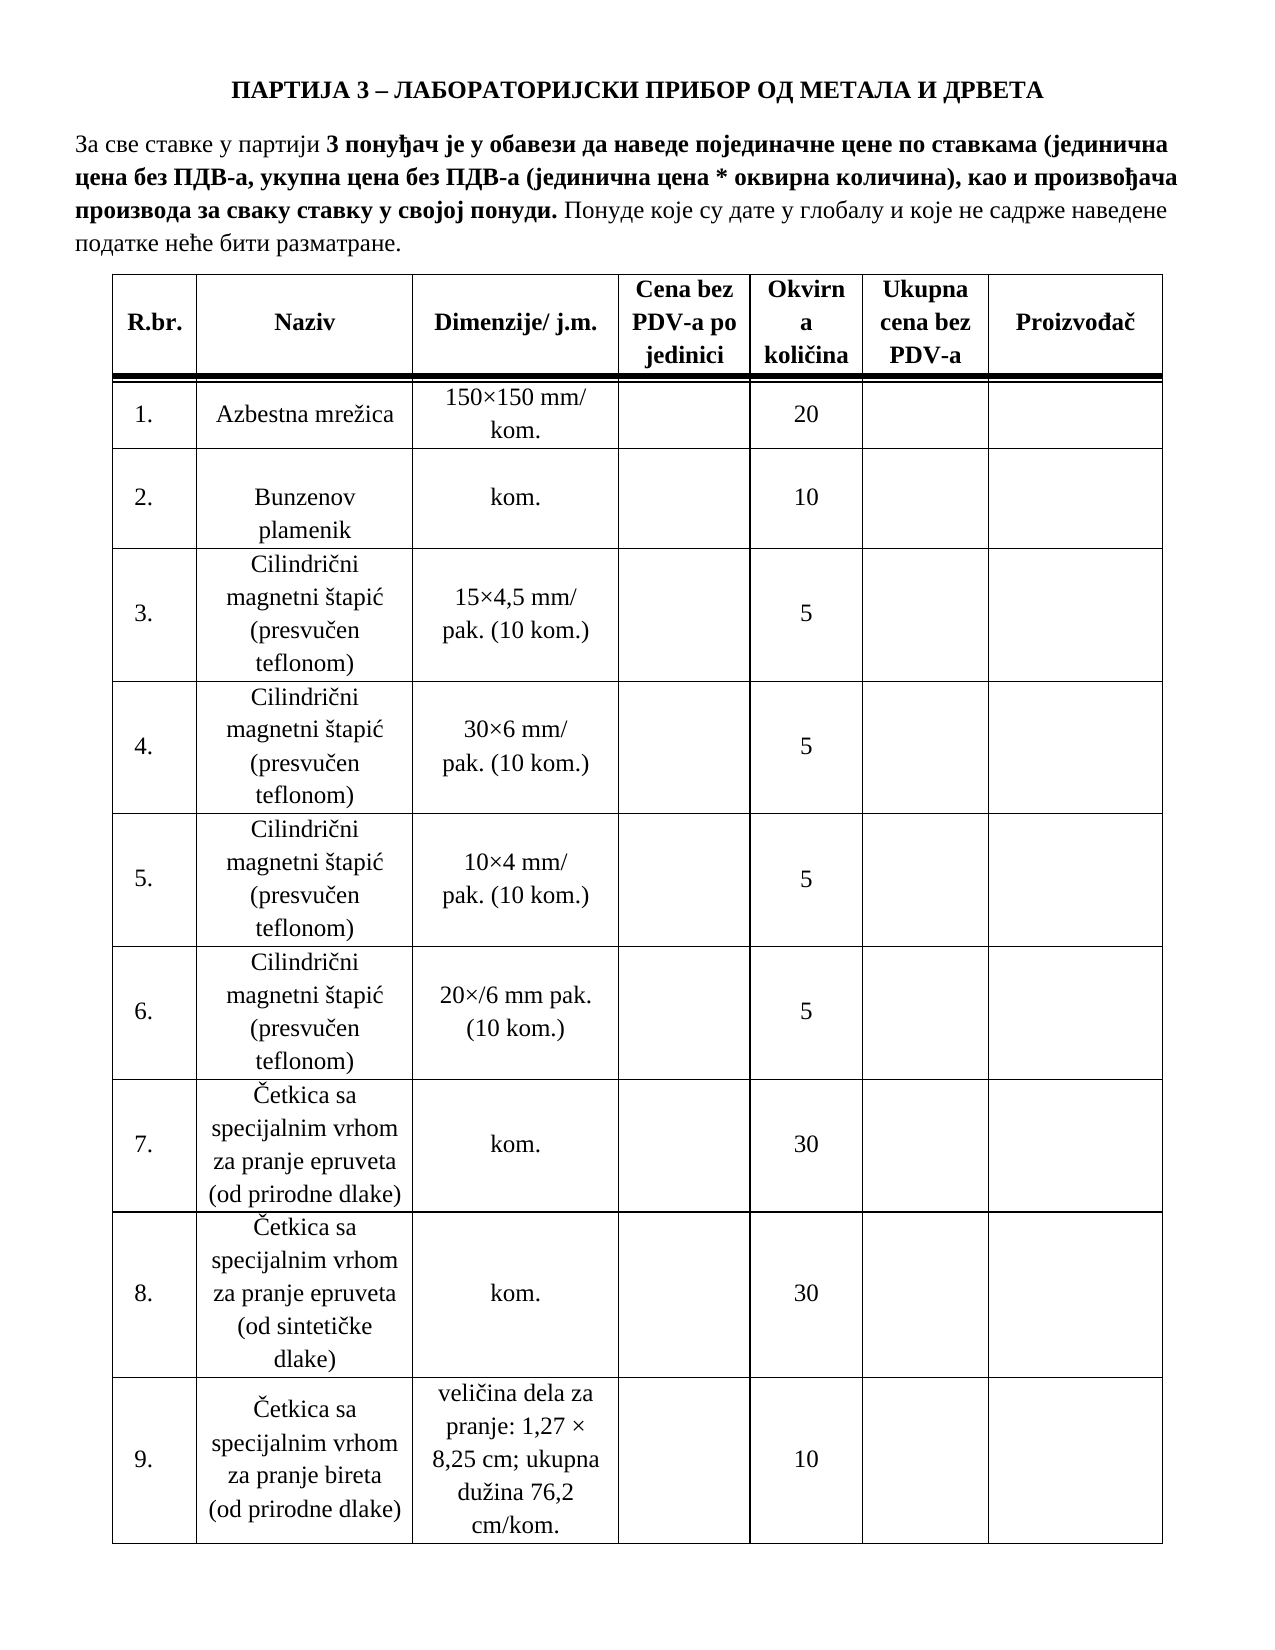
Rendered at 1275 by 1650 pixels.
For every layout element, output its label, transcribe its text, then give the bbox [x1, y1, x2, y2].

table_cell 30×6 mm/ pak. (10 kom.) [413, 682, 618, 813]
table_cell 10 [751, 449, 862, 548]
table_cell Četkica sa specijalnim vrhom za pranje epruveta (od sintetičke dlake) [197, 1213, 412, 1377]
table_header Naziv [197, 275, 412, 373]
table_cell 30 [751, 1213, 862, 1377]
table_cell [863, 1080, 988, 1211]
table_cell [113, 449, 196, 548]
table_cell [863, 549, 988, 681]
table_cell [863, 947, 988, 1079]
table_cell [989, 383, 1162, 448]
table_cell kom. [413, 449, 618, 548]
table_cell [989, 682, 1162, 813]
table_header Okvirna količina [751, 275, 862, 373]
table_cell [113, 1080, 196, 1211]
table_cell [863, 383, 988, 448]
table_cell [863, 449, 988, 548]
table_cell [989, 449, 1162, 548]
table_cell [619, 947, 749, 1079]
table_header Cena bez PDV-a po jedinici [619, 275, 749, 373]
table_cell [863, 1213, 988, 1377]
text За све ставке у партији 3 понуђач је у обавези да наведе појединачне цене по ставкама (јединична цена без ПДВ-а, укупна цена без ПДВ-а (јединична цена * оквирна количина), као и прoизвођача производа за сваку ставку у својој понуди. Понуде које су дате у глобалу и које не садрже наведене податке неће бити разматране. [75, 129, 1200, 257]
table_cell [989, 814, 1162, 946]
table_cell [113, 814, 196, 946]
table_cell [989, 1213, 1162, 1377]
table_cell [989, 549, 1162, 681]
table_cell [863, 682, 988, 813]
table_cell [113, 947, 196, 1079]
table_cell 20×/6 mm pak. (10 kom.) [413, 947, 618, 1079]
table_header R.br. [113, 275, 196, 373]
table_cell [113, 682, 196, 813]
table_header Dimenzije/ j.m. [413, 275, 618, 373]
table_cell 150×150 mm/ kom. [413, 383, 618, 448]
table_cell [619, 1080, 749, 1211]
table_cell [989, 947, 1162, 1079]
table_cell [619, 814, 749, 946]
table_cell Azbestna mrežica [197, 383, 412, 448]
table_cell Cilindrični magnetni štapić (presvučen teflonom) [197, 549, 412, 681]
table_cell kom. [413, 1213, 618, 1377]
table_cell [619, 682, 749, 813]
table_cell 5 [751, 549, 862, 681]
table_cell Četkica sa specijalnim vrhom za pranje epruveta (od prirodne dlake) [197, 1080, 412, 1211]
table_cell [619, 1378, 749, 1543]
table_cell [413, 1378, 618, 1543]
table_cell [113, 383, 196, 448]
table_cell [619, 549, 749, 681]
table_cell kom. [413, 1080, 618, 1211]
table_cell [619, 449, 749, 548]
table_cell Cilindrični magnetni štapić (presvučen teflonom) [197, 814, 412, 946]
table_cell 5 [751, 947, 862, 1079]
table_cell 5 [751, 682, 862, 813]
table_cell 5 [751, 814, 862, 946]
table_cell 10 [751, 1378, 862, 1543]
table_cell [863, 814, 988, 946]
table_cell [113, 1378, 196, 1543]
table_cell [113, 549, 196, 681]
table_cell Bunzenov plamenik [197, 449, 412, 548]
table_cell Cilindrični magnetni štapić (presvučen teflonom) [197, 682, 412, 813]
table_cell [989, 1378, 1162, 1543]
text ПАРТИЈА 3 – ЛАБОРАТОРИЈСКИ ПРИБОР ОД МЕТАЛА И ДРВЕТА [75, 75, 1200, 104]
table_header Proizvođač [989, 275, 1162, 373]
table_cell Četkica sa specijalnim vrhom za pranje bireta (od prirodne dlake) [197, 1378, 412, 1543]
table_cell [113, 1213, 196, 1377]
table_cell [619, 1213, 749, 1377]
table_header Ukupna cena bez PDV-a [863, 275, 988, 373]
table_cell 10×4 mm/ pak. (10 kom.) [413, 814, 618, 946]
table_cell [619, 383, 749, 448]
table_cell 15×4,5 mm/ pak. (10 kom.) [413, 549, 618, 681]
table_cell [989, 1080, 1162, 1211]
table_cell [863, 1378, 988, 1543]
table_cell 30 [751, 1080, 862, 1211]
table_cell 20 [751, 383, 862, 448]
table_cell Cilindrični magnetni štapić (presvučen teflonom) [197, 947, 412, 1079]
